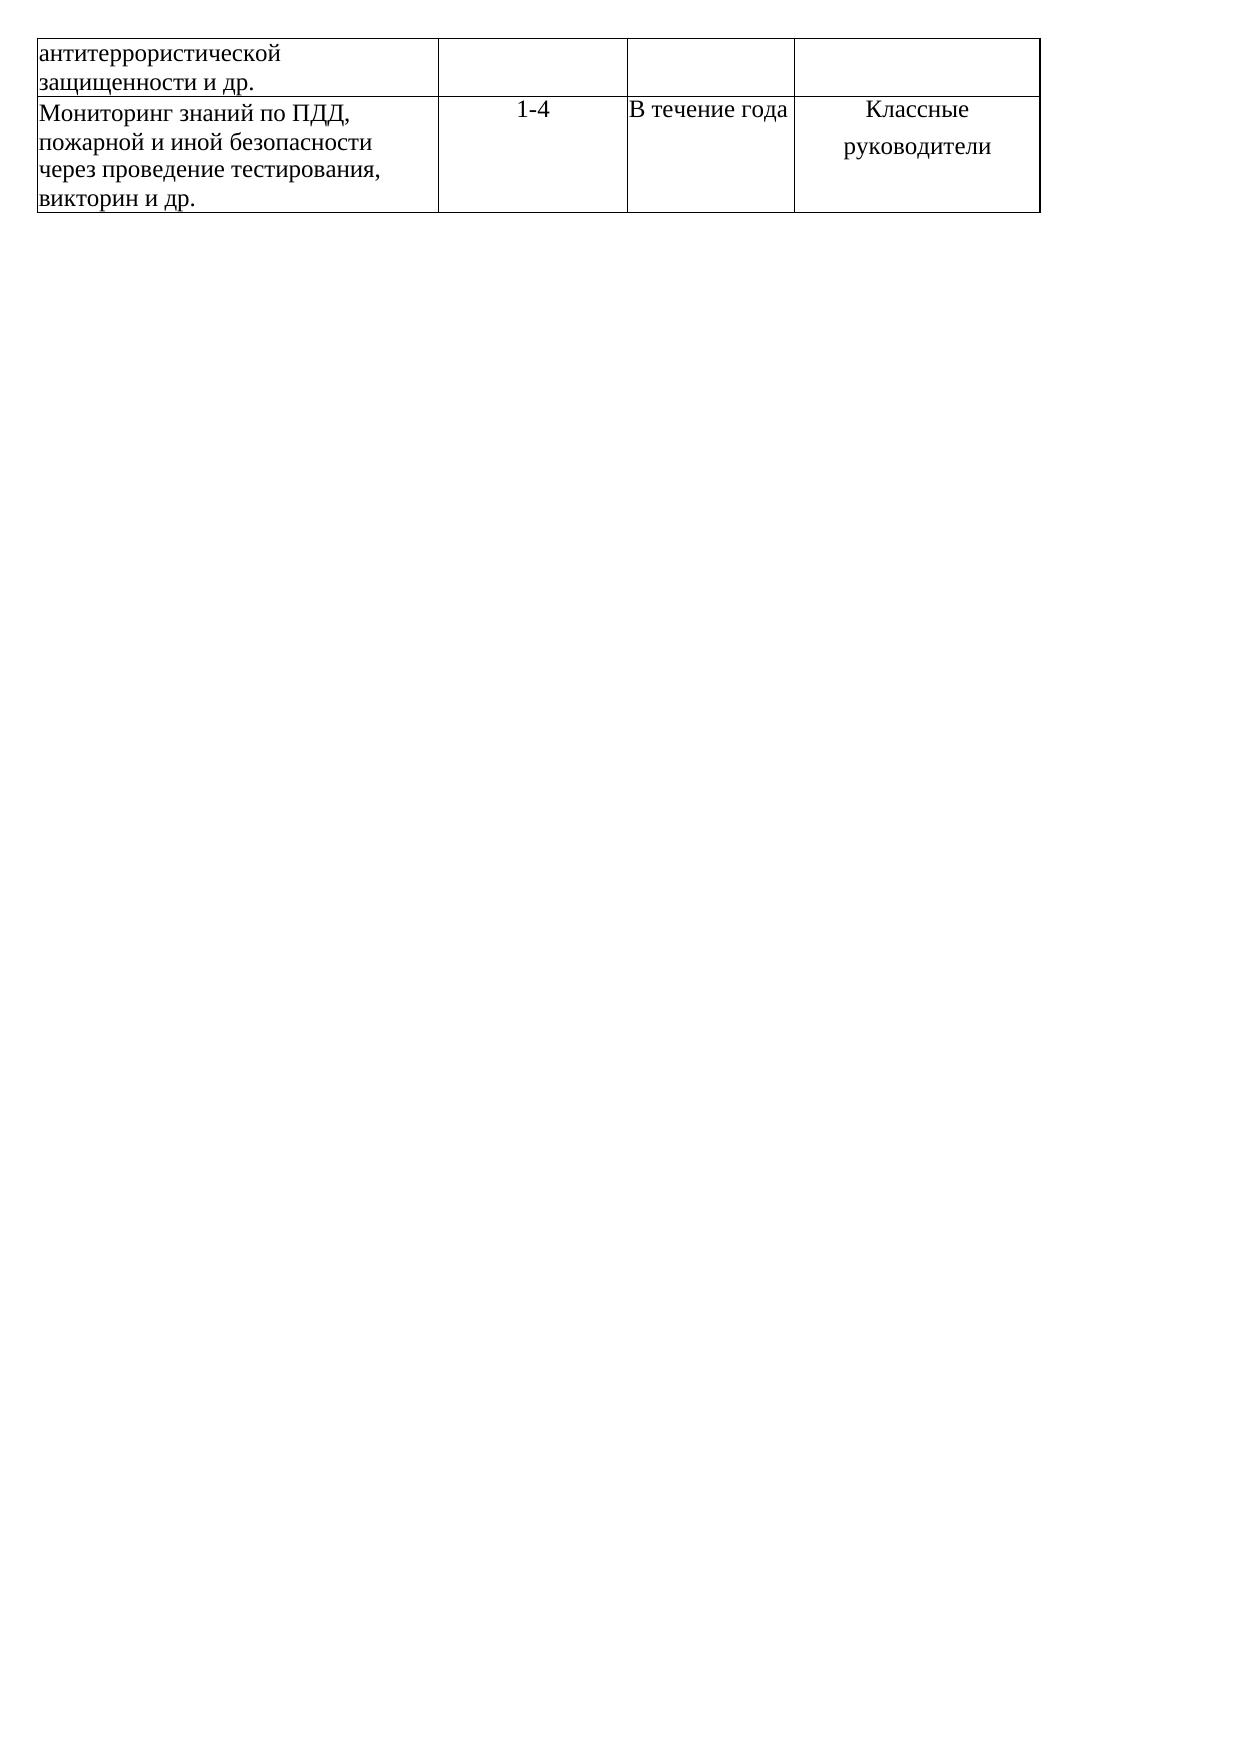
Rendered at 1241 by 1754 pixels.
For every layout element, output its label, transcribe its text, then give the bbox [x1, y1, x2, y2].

table_header [439, 39, 627, 96]
table_cell В течение года [628, 97, 794, 212]
table_header [795, 39, 1039, 96]
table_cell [795, 97, 1039, 212]
table_cell Мониторинг знаний по ПДД, пожарной и иной безопасности через проведение тестирования, викторин и др. [38, 97, 438, 212]
table_cell 1-4 [439, 97, 627, 212]
table_header [628, 39, 794, 96]
table_header антитеррористической защищенности и др. [38, 39, 438, 96]
